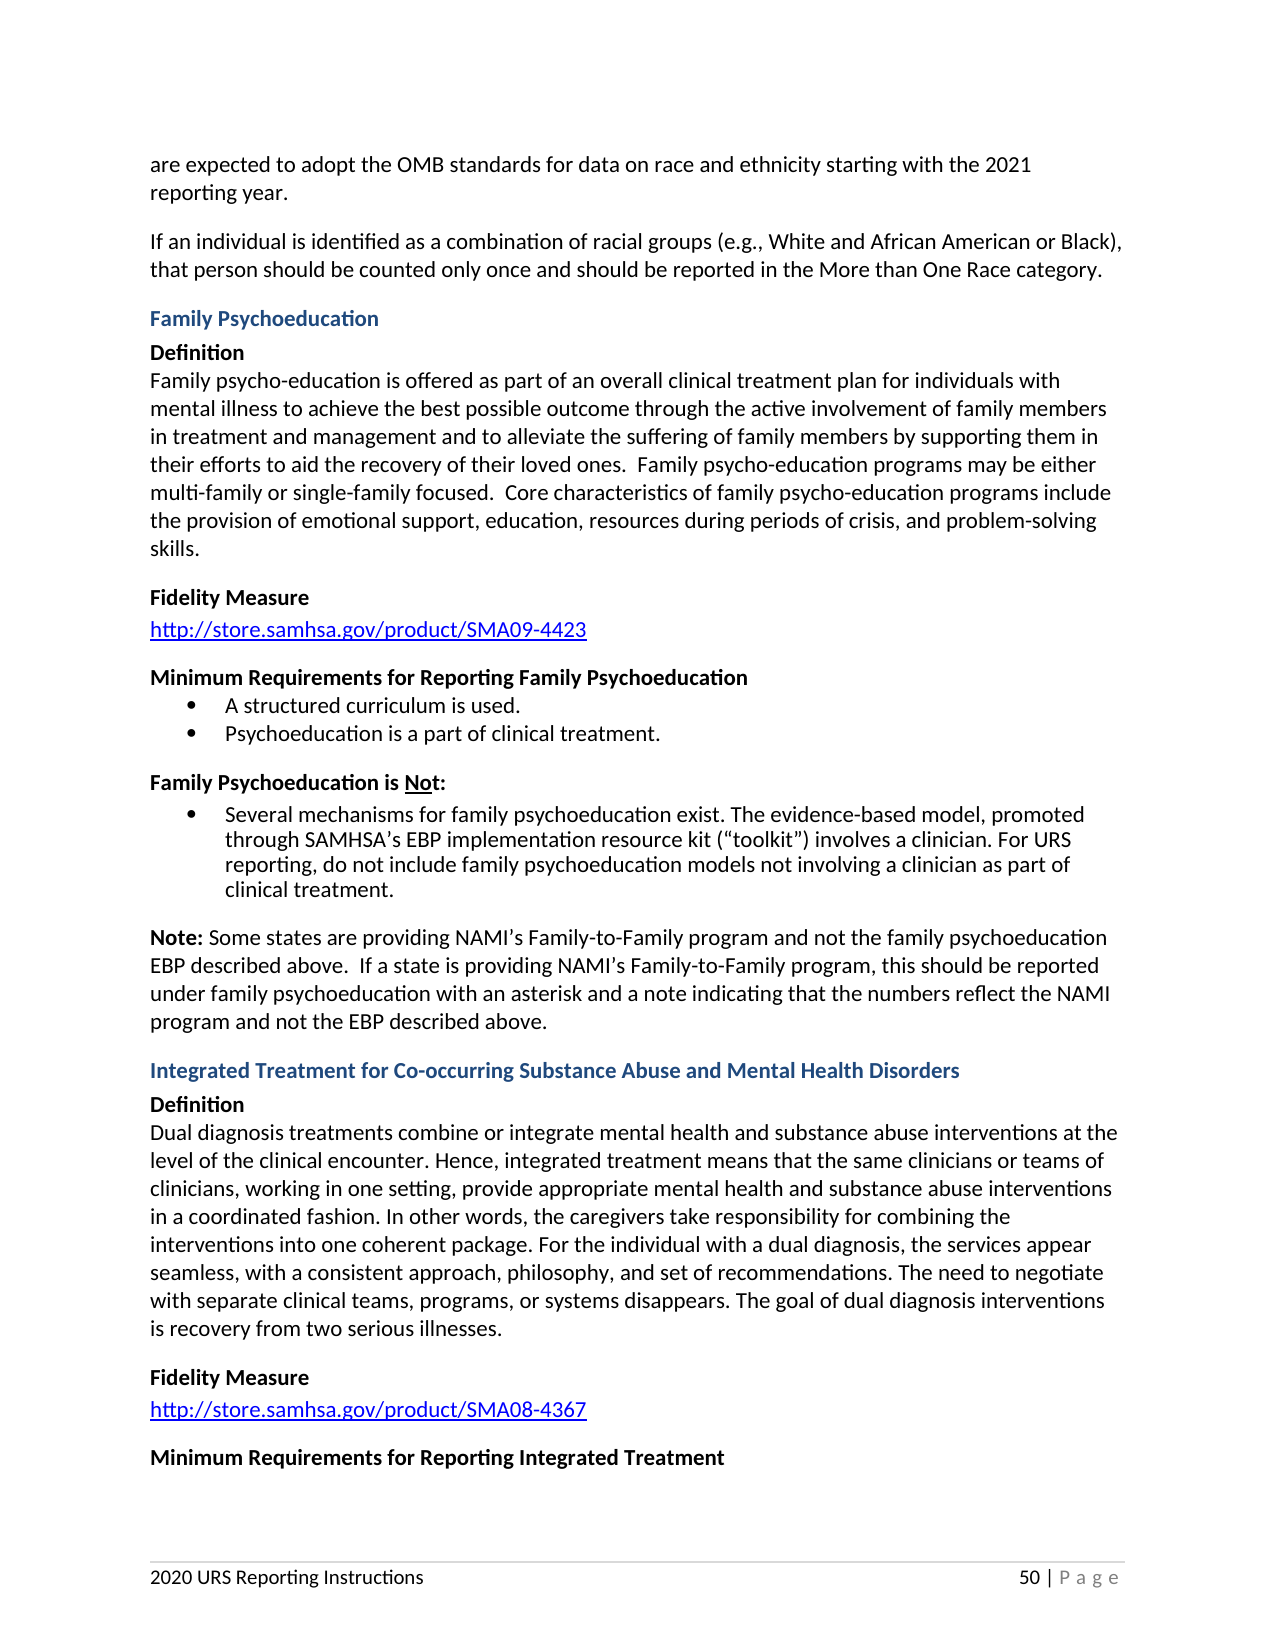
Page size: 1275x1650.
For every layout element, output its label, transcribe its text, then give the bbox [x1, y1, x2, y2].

text If an individual is identified as a combination of racial groups (e.g., White and African American or Black), that person should be counted only once and should be reported in the More than One Race category. [150, 227, 1125, 283]
text Note: Some states are providing NAMI’s Family-to-Family program and not the family psychoeducation EBP described above. If a state is providing NAMI’s Family-to-Family program, this should be reported under family psychoeducation with an asterisk and a note indicating that the numbers reflect the NAMI program and not the EBP described above. [150, 923, 1125, 1035]
text Family psycho-education is offered as part of an overall clinical treatment plan for individuals with mental illness to achieve the best possible outcome through the active involvement of family members in treatment and management and to alleviate the suffering of family members by supporting them in their efforts to aid the recovery of their loved ones. Family psycho-education programs may be either multi-family or single-family focused. Core characteristics of family psycho-education programs include the provision of emotional support, education, resources during periods of crisis, and problem-solving skills. [150, 366, 1125, 562]
text Minimum Requirements for Reporting Family Psychoeducation [150, 663, 1125, 691]
text Integrated Treatment for Co-occurring Substance Abuse and Mental Health Disorders [150, 1056, 1125, 1084]
list Psychoeducation is a part of clinical treatment. [187, 719, 1125, 747]
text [150, 150, 1125, 206]
text http://store.samhsa.gov/product/SMA09-4423 [150, 617, 1125, 642]
text Definition [150, 338, 1125, 366]
text Dual diagnosis treatments combine or integrate mental health and substance abuse interventions at the level of the clinical encounter. Hence, integrated treatment means that the same clinicians or teams of clinicians, working in one setting, provide appropriate mental health and substance abuse interventions in a coordinated fashion. In other words, the caregivers take responsibility for combining the interventions into one coherent package. For the individual with a dual diagnosis, the services appear seamless, with a consistent approach, philosophy, and set of recommendations. The need to negotiate with separate clinical teams, programs, or systems disappears. The goal of dual diagnosis interventions is recovery from two serious illnesses. [150, 1118, 1125, 1342]
list A structured curriculum is used. [187, 691, 1125, 719]
text Fidelity Measure [150, 583, 1125, 611]
text Minimum Requirements for Reporting Integrated Treatment [150, 1443, 1125, 1471]
list Several mechanisms for family psychoeducation exist. The evidence-based model, promoted through SAMHSA’s EBP implementation resource kit (“toolkit”) involves a clinician. For URS reporting, do not include family psychoeducation models not involving a clinician as part of clinical treatment. [187, 802, 1125, 902]
text http://store.samhsa.gov/product/SMA08-4367 [150, 1398, 1125, 1423]
text Family Psychoeducation is Not: [150, 768, 1125, 796]
text Family Psychoeducation [150, 304, 1125, 332]
text Definition [150, 1090, 1125, 1118]
text Fidelity Measure [150, 1363, 1125, 1391]
